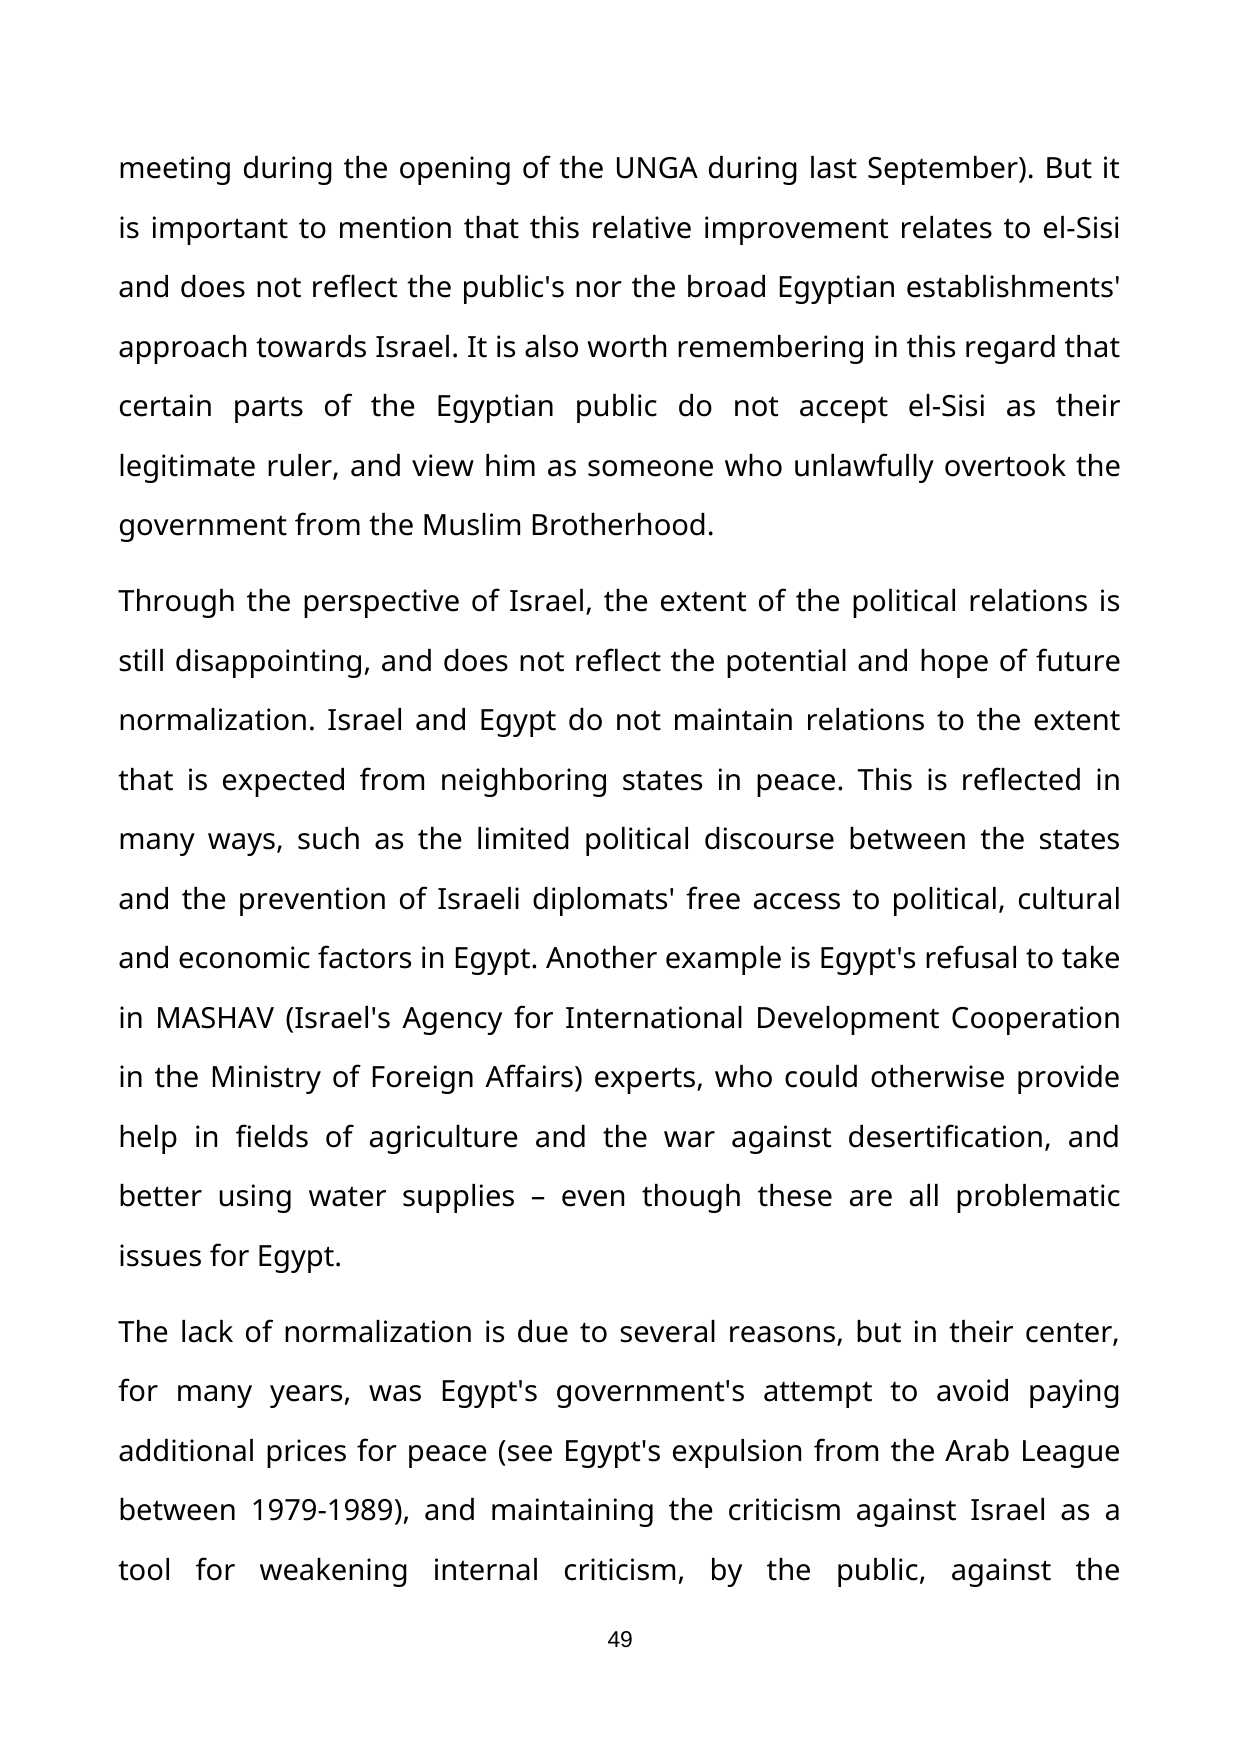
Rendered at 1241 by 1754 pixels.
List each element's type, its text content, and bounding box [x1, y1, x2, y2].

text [118, 148, 1122, 544]
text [118, 1311, 1122, 1589]
text Through the perspective of Israel, the extent of the political relations is still disappointing, and does not reflect the potential and hope of future normalization. Israel and Egypt do not maintain relations to the extent that is expected from neighboring states in peace. This is reflected in many ways, such as the limited political discourse between the states and the prevention of Israeli diplomats' free access to political, cultural and economic factors in Egypt. Another example is Egypt's refusal to take in MASHAV (Israel's Agency for International Development Cooperation in the Ministry of Foreign Affairs) experts, who could otherwise provide help in fields of agriculture and the war against desertification, and better using water supplies – even though these are all problematic issues for Egypt. [118, 581, 1122, 1274]
